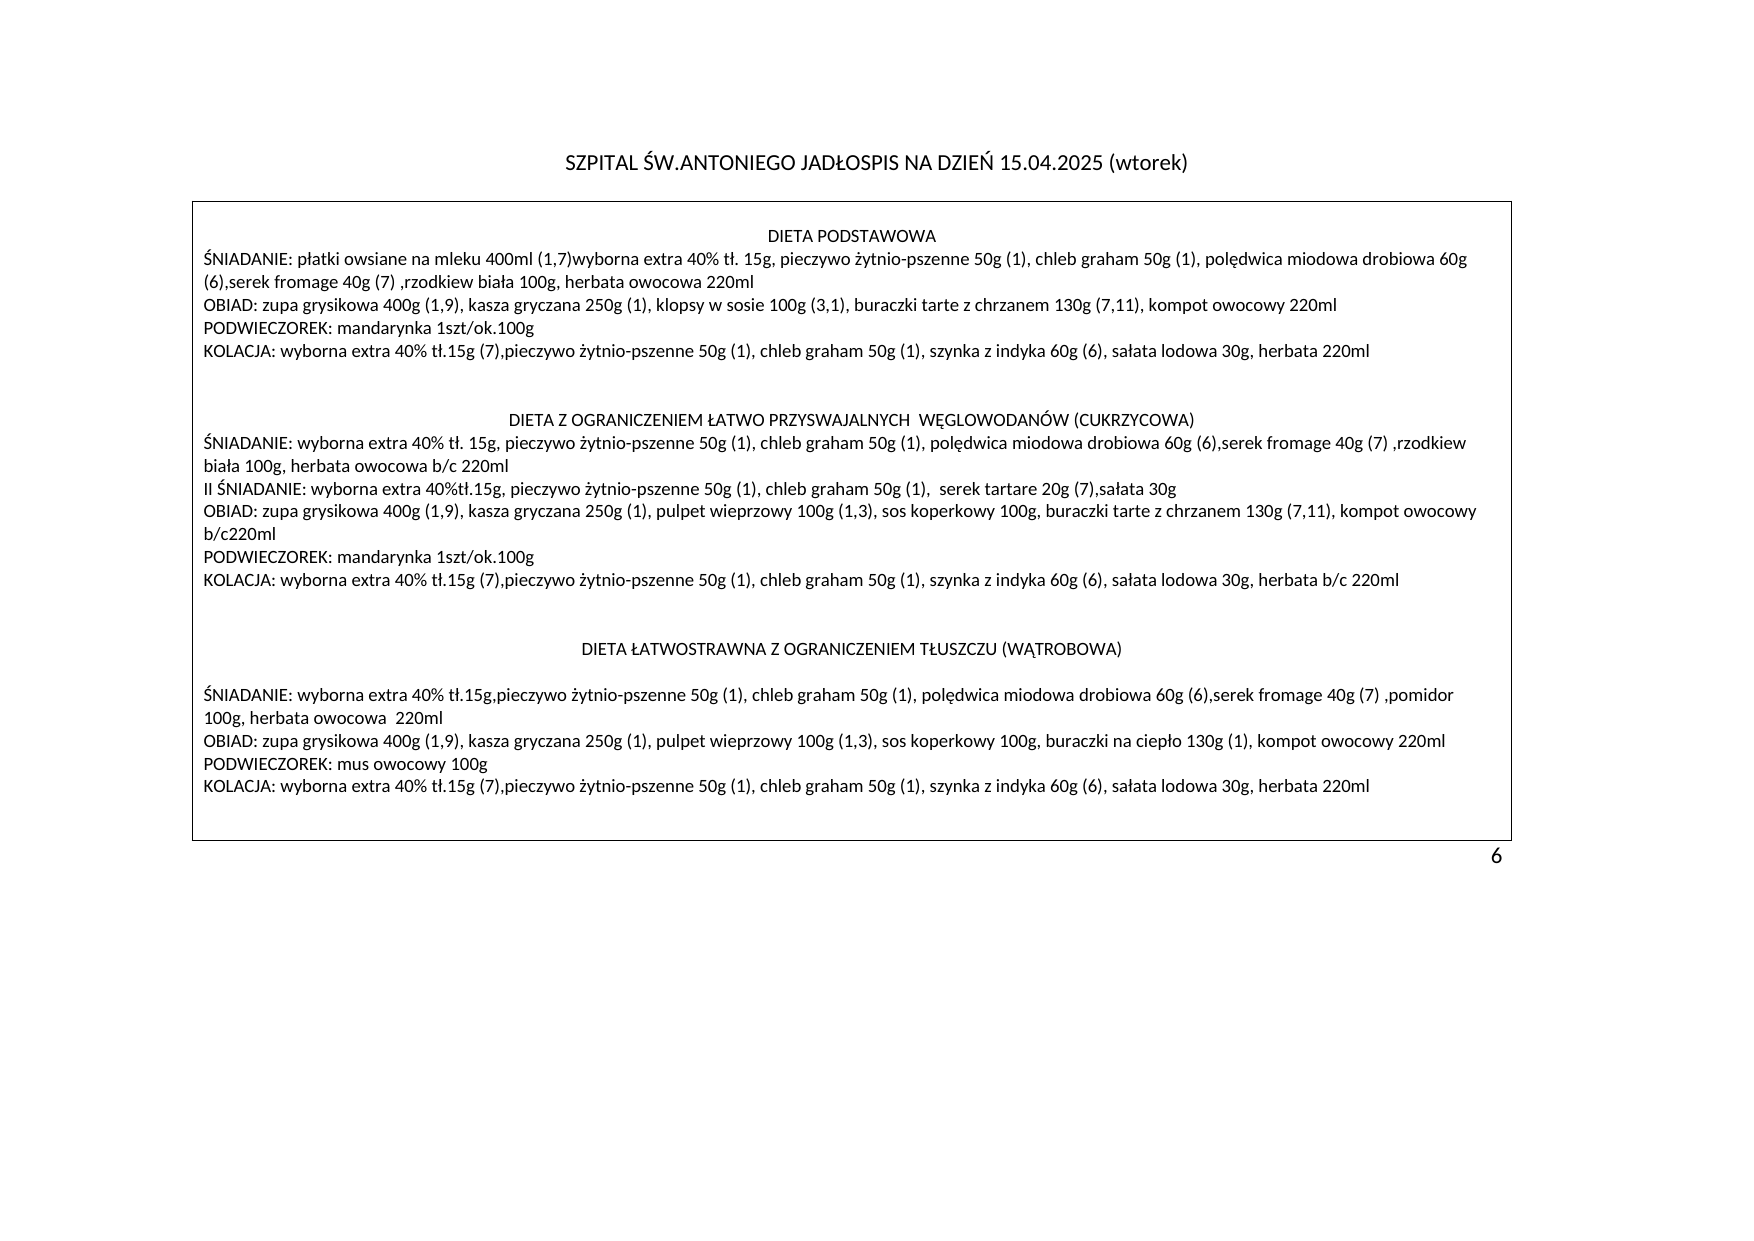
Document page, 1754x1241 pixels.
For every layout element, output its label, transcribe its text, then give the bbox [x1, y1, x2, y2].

text 6 [148, 841, 1606, 869]
text SZPITAL ŚW.ANTONIEGO JADŁOSPIS NA DZIEŃ 15.04.2025 (wtorek) [148, 148, 1606, 176]
table_header DIETA PODSTAWOWA ŚNIADANIE: płatki owsiane na mleku 400ml (1,7)wyborna extra 40% tł. 15g, pieczywo żytnio-pszenne 50g (1), chleb graham 50g (1), polędwica miodowa drobiowa 60g (6),serek fromage 40g (7) ,rzodkiew biała 100g, herbata owocowa 220ml OBIAD: zupa grysikowa 400g (1,9), kasza gryczana 250g (1), klopsy w sosie 100g (3,1), buraczki tarte z chrzanem 130g (7,11), kompot owocowy 220ml PODWIECZOREK: mandarynka 1szt/ok.100g KOLACJA: wyborna extra 40% tł.15g (7),pieczywo żytnio-pszenne 50g (1), chleb graham 50g (1), szynka z indyka 60g (6), sałata lodowa 30g, herbata 220ml DIETA Z OGRANICZENIEM ŁATWO PRZYSWAJALNYCH WĘGLOWODANÓW (CUKRZYCOWA) ŚNIADANIE: wyborna extra 40% tł. 15g, pieczywo żytnio-pszenne 50g (1), chleb graham 50g (1), polędwica miodowa drobiowa 60g (6),serek fromage 40g (7) ,rzodkiew biała 100g, herbata owocowa b/c 220ml II ŚNIADANIE: wyborna extra 40%tł.15g, pieczywo żytnio-pszenne 50g (1), chleb graham 50g (1), serek tartare 20g (7),sałata 30g OBIAD: zupa grysikowa 400g (1,9), kasza gryczana 250g (1), pulpet wieprzowy 100g (1,3), sos koperkowy 100g, buraczki tarte z chrzanem 130g (7,11), kompot owocowy b/c220ml PODWIECZOREK: mandarynka 1szt/ok.100g KOLACJA: wyborna extra 40% tł.15g (7),pieczywo żytnio-pszenne 50g (1), chleb graham 50g (1), szynka z indyka 60g (6), sałata lodowa 30g, herbata b/c 220ml DIETA ŁATWOSTRAWNA Z OGRANICZENIEM TŁUSZCZU (WĄTROBOWA) ŚNIADANIE: wyborna extra 40% tł.15g,pieczywo żytnio-pszenne 50g (1), chleb graham 50g (1), polędwica miodowa drobiowa 60g (6),serek fromage 40g (7) ,pomidor 100g, herbata owocowa 220ml OBIAD: zupa grysikowa 400g (1,9), kasza gryczana 250g (1), pulpet wieprzowy 100g (1,3), sos koperkowy 100g, buraczki na ciepło 130g (1), kompot owocowy 220ml PODWIECZOREK: mus owocowy 100g KOLACJA: wyborna extra 40% tł.15g (7),pieczywo żytnio-pszenne 50g (1), chleb graham 50g (1), szynka z indyka 60g (6), sałata lodowa 30g, herbata 220ml [193, 202, 1511, 840]
